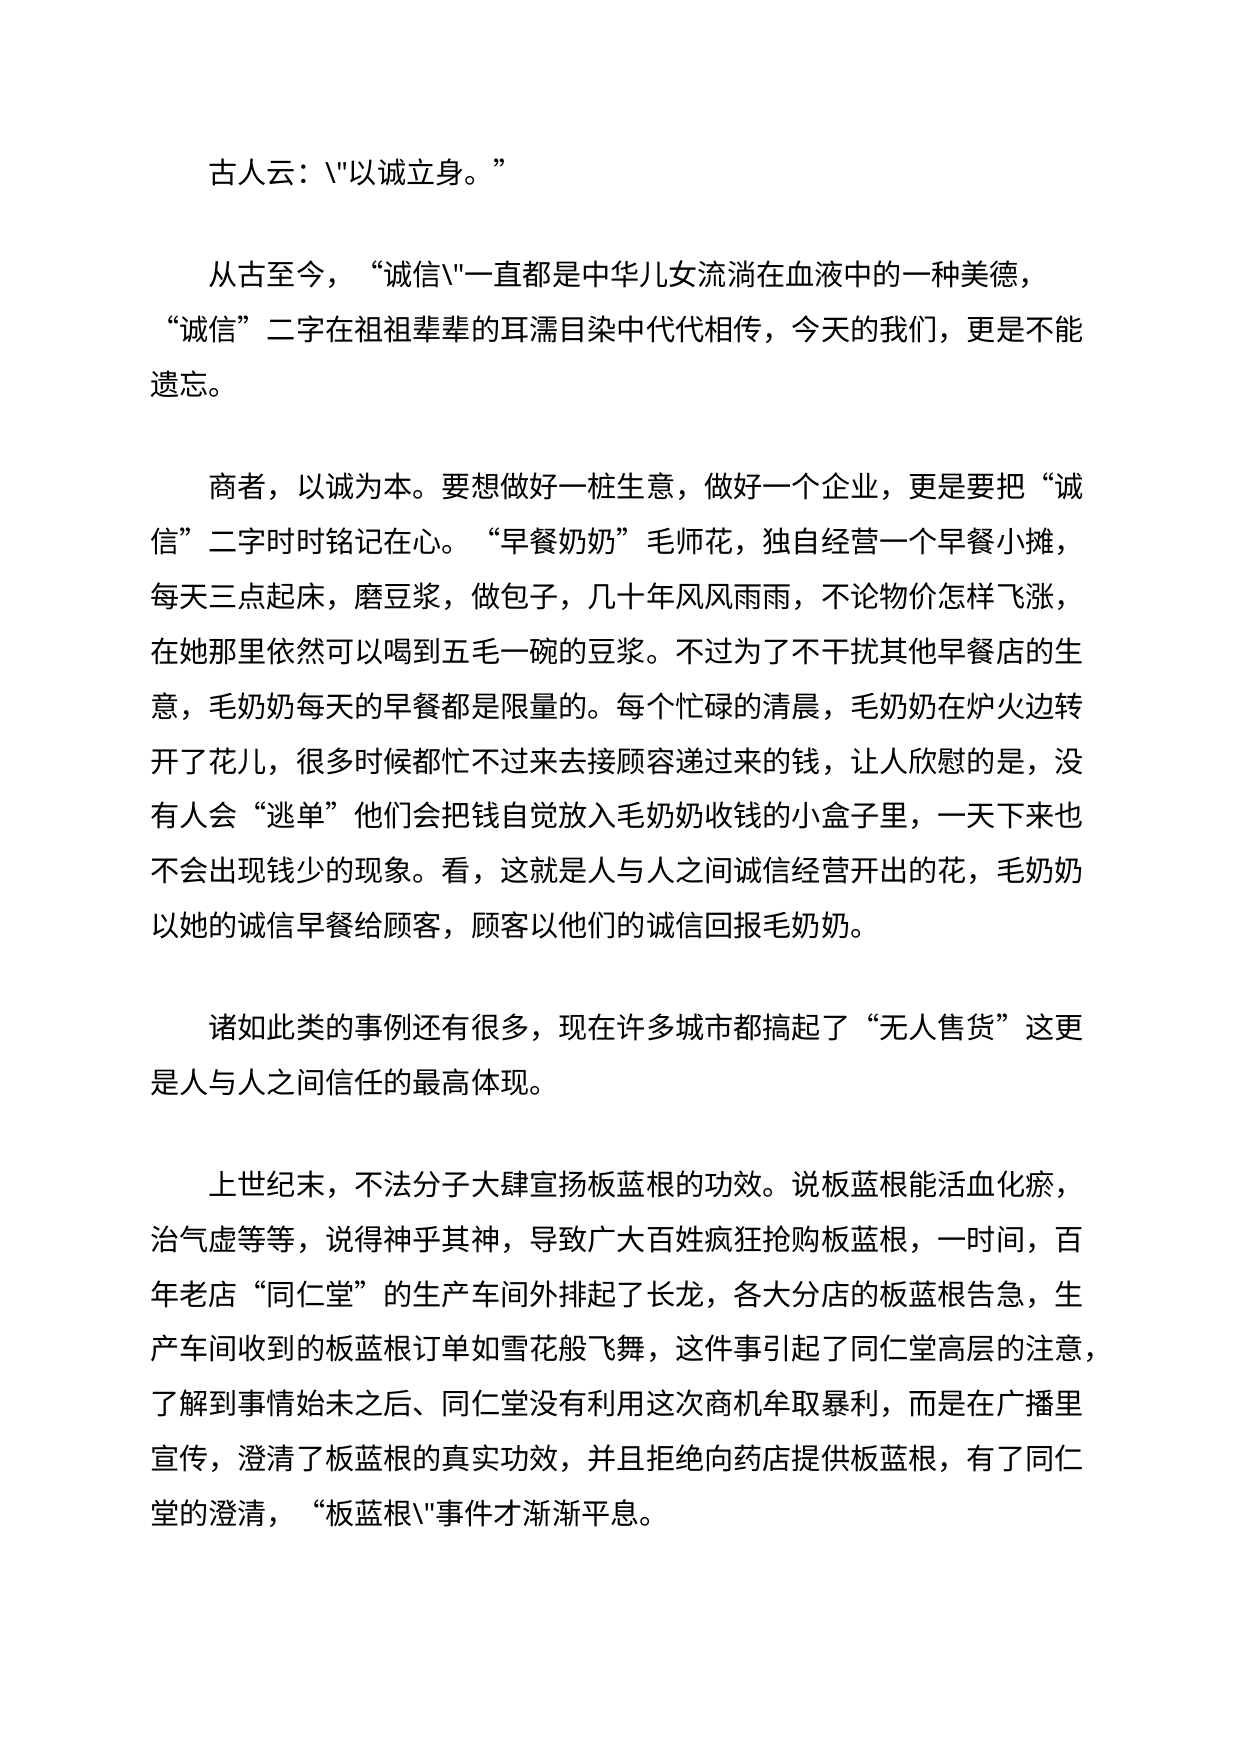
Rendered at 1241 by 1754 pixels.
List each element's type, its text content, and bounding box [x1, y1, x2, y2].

text 从古至今，“诚信\"一直都是中华儿女流淌在血液中的一种美德，“诚信”二字在祖祖辈辈的耳濡目染中代代相传，今天的我们，更是不能遗忘。 [150, 252, 1090, 404]
text 诸如此类的事例还有很多，现在许多城市都搞起了“无人售货”这更是人与人之间信任的最高体现。 [150, 1004, 1090, 1102]
text 商者，以诚为本。要想做好一桩生意，做好一个企业，更是要把“诚信”二字时时铭记在心。“早餐奶奶”毛师花，独自经营一个早餐小摊，每天三点起床，磨豆浆，做包子，几十年风风雨雨，不论物价怎样飞涨，在她那里依然可以喝到五毛一碗的豆浆。不过为了不干扰其他早餐店的生意，毛奶奶每天的早餐都是限量的。每个忙碌的清晨，毛奶奶在炉火边转开了花儿，很多时候都忙不过来去接顾容递过来的钱，让人欣慰的是，没有人会“逃单”他们会把钱自觉放入毛奶奶收钱的小盒子里，一天下来也不会出现钱少的现象。看，这就是人与人之间诚信经营开出的花，毛奶奶以她的诚信早餐给顾客，顾客以他们的诚信回报毛奶奶。 [150, 464, 1090, 945]
text 古人云：\"以诚立身。” [150, 150, 1090, 192]
text 上世纪末，不法分子大肆宣扬板蓝根的功效。说板蓝根能活血化瘀，治气虚等等，说得神乎其神，导致广大百姓疯狂抢购板蓝根，一时间，百年老店“同仁堂”的生产车间外排起了长龙，各大分店的板蓝根告急，生产车间收到的板蓝根订单如雪花般飞舞，这件事引起了同仁堂高层的注意，了解到事情始未之后、同仁堂没有利用这次商机牟取暴利，而是在广播里宣传，澄清了板蓝根的真实功效，并且拒绝向药店提供板蓝根，有了同仁堂的澄清，“板蓝根\"事件才渐渐平息。 [150, 1161, 1090, 1533]
